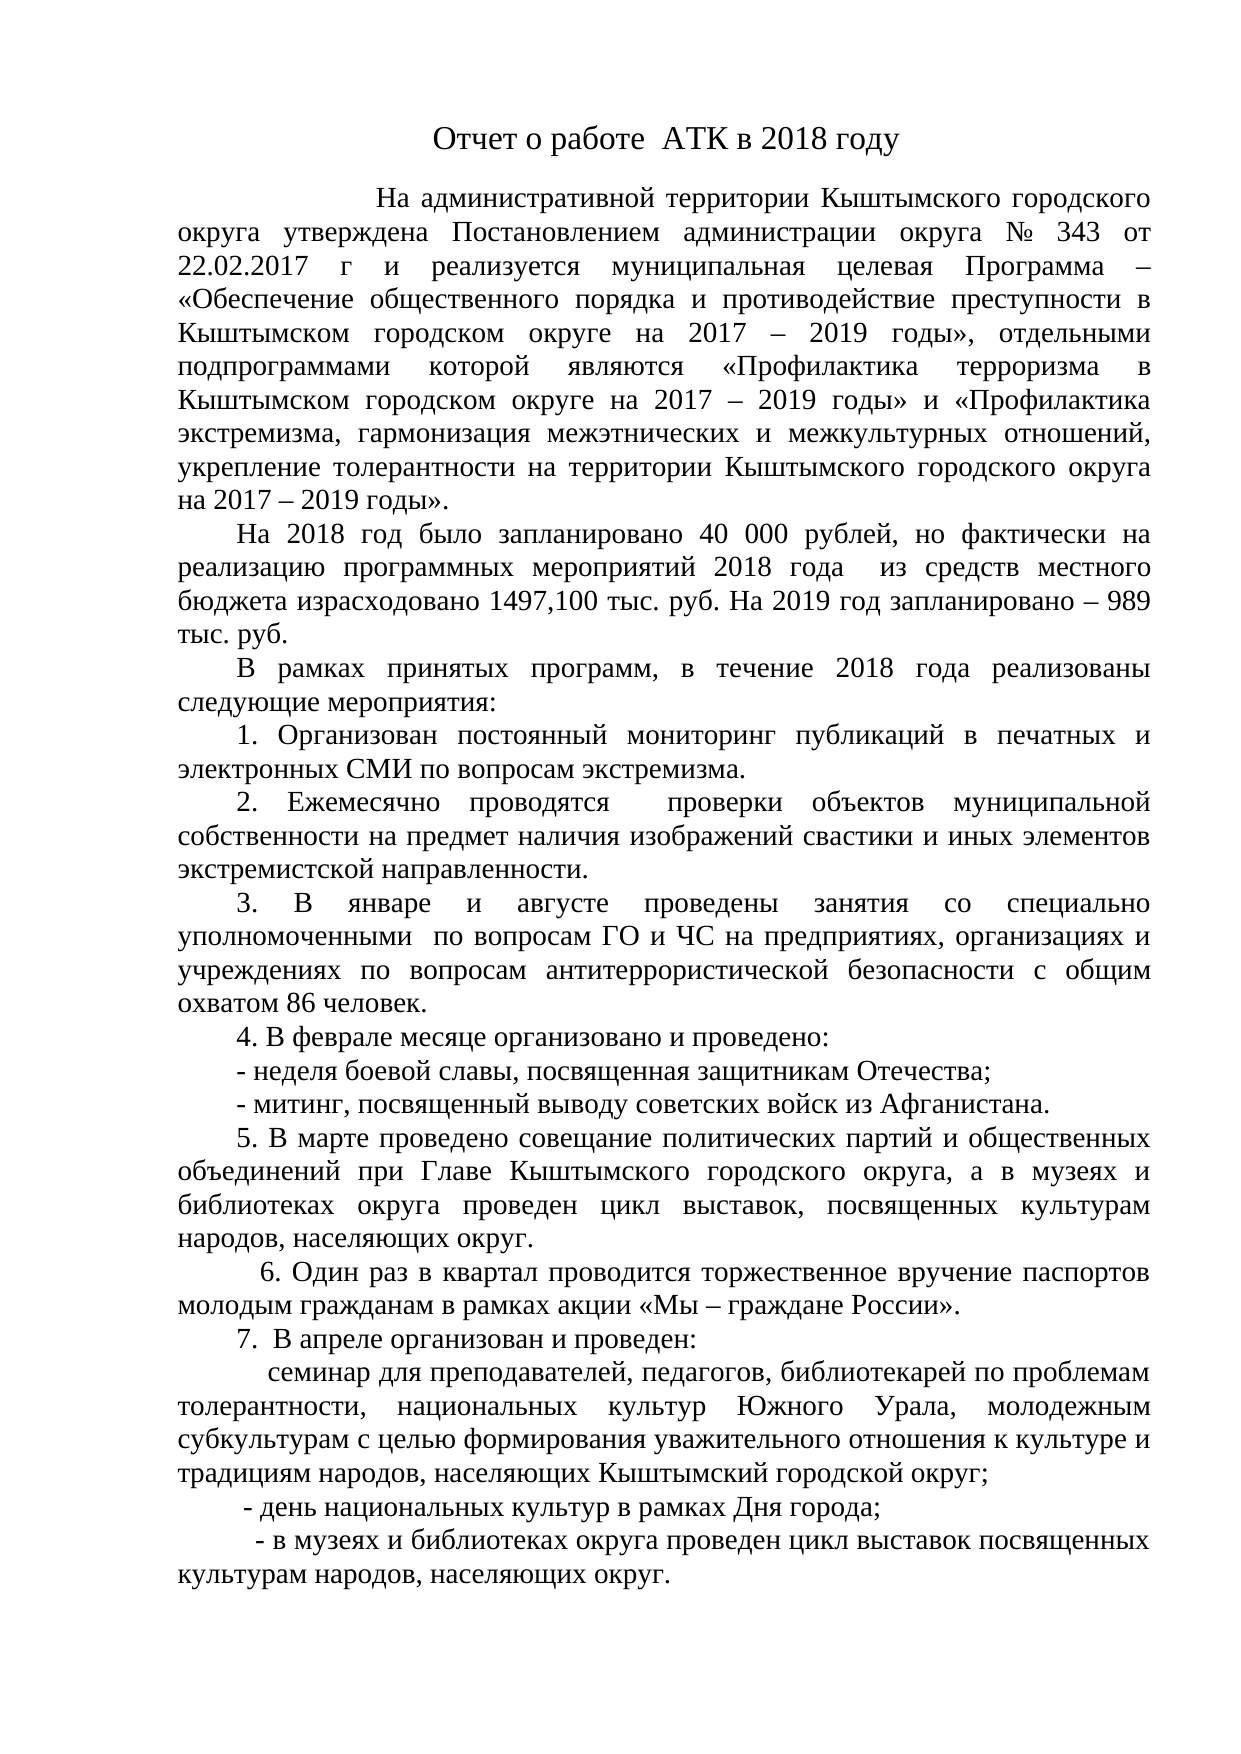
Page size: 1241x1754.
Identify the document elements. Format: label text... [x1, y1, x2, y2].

text На 2018 год было запланировано 40 000 рублей, но фактически на реализацию программных мероприятий 2018 года из средств местного бюджета израсходовано 1497,100 тыс. руб. На 2019 год запланировано – 989 тыс. руб. [177, 516, 1152, 650]
text В рамках принятых программ, в течение 2018 года реализованы следующие мероприятия: [177, 650, 1152, 717]
text 6. Один раз в квартал проводится торжественное вручение паспортов молодым гражданам в рамках акции «Мы – граждане России». [177, 1254, 1152, 1321]
text 3. В январе и августе проведены занятия со специально уполномоченными по вопросам ГО и ЧС на предприятиях, организациях и учреждениях по вопросам антитеррористической безопасности с общим охватом 86 человек. [177, 885, 1152, 1019]
text 5. В марте проведено совещание политических партий и общественных объединений при Главе Кыштымского городского округа, а в музеях и библиотеках округа проведен цикл выставок, посвященных культурам народов, населяющих округ. [177, 1120, 1152, 1254]
text - неделя боевой славы, посвященная защитникам Отечества; [177, 1053, 1152, 1086]
text 2. Ежемесячно проводятся проверки объектов муниципальной собственности на предмет наличия изображений свастики и иных элементов экстремистской направленности. [177, 784, 1152, 885]
text На административной территории Кыштымского городского округа утверждена Постановлением администрации округа № 343 от 22.02.2017 г и реализуется муниципальная целевая Программа – «Обеспечение общественного порядка и противодействие преступности в Кыштымском городском округе на 2017 – 2019 годы», отдельными подпрограммами которой являются «Профилактика терроризма в Кыштымском городском округе на 2017 – 2019 годы» и «Профилактика экстремизма, гармонизация межэтнических и межкультурных отношений, укрепление толерантности на территории Кыштымского городского округа на 2017 – 2019 годы». [177, 181, 1152, 516]
text - день национальных культур в рамках Дня города; [177, 1489, 1152, 1522]
text 4. В феврале месяце организовано и проведено: [177, 1019, 1152, 1053]
text 7. В апреле организован и проведен: [177, 1321, 1152, 1354]
text - митинг, посвященный выводу советских войск из Афганистана. [177, 1086, 1152, 1120]
text семинар для преподавателей, педагогов, библиотекарей по проблемам толерантности, национальных культур Южного Урала, молодежным субкультурам с целью формирования уважительного отношения к культуре и традициям народов, населяющих Кыштымский городской округ; [177, 1354, 1152, 1489]
text Отчет о работе АТК в 2018 году [177, 118, 1152, 156]
text - в музеях и библиотеках округа проведен цикл выставок посвященных культурам народов, населяющих округ. [177, 1522, 1152, 1589]
text 1. Организован постоянный мониторинг публикаций в печатных и электронных СМИ по вопросам экстремизма. [177, 717, 1152, 784]
